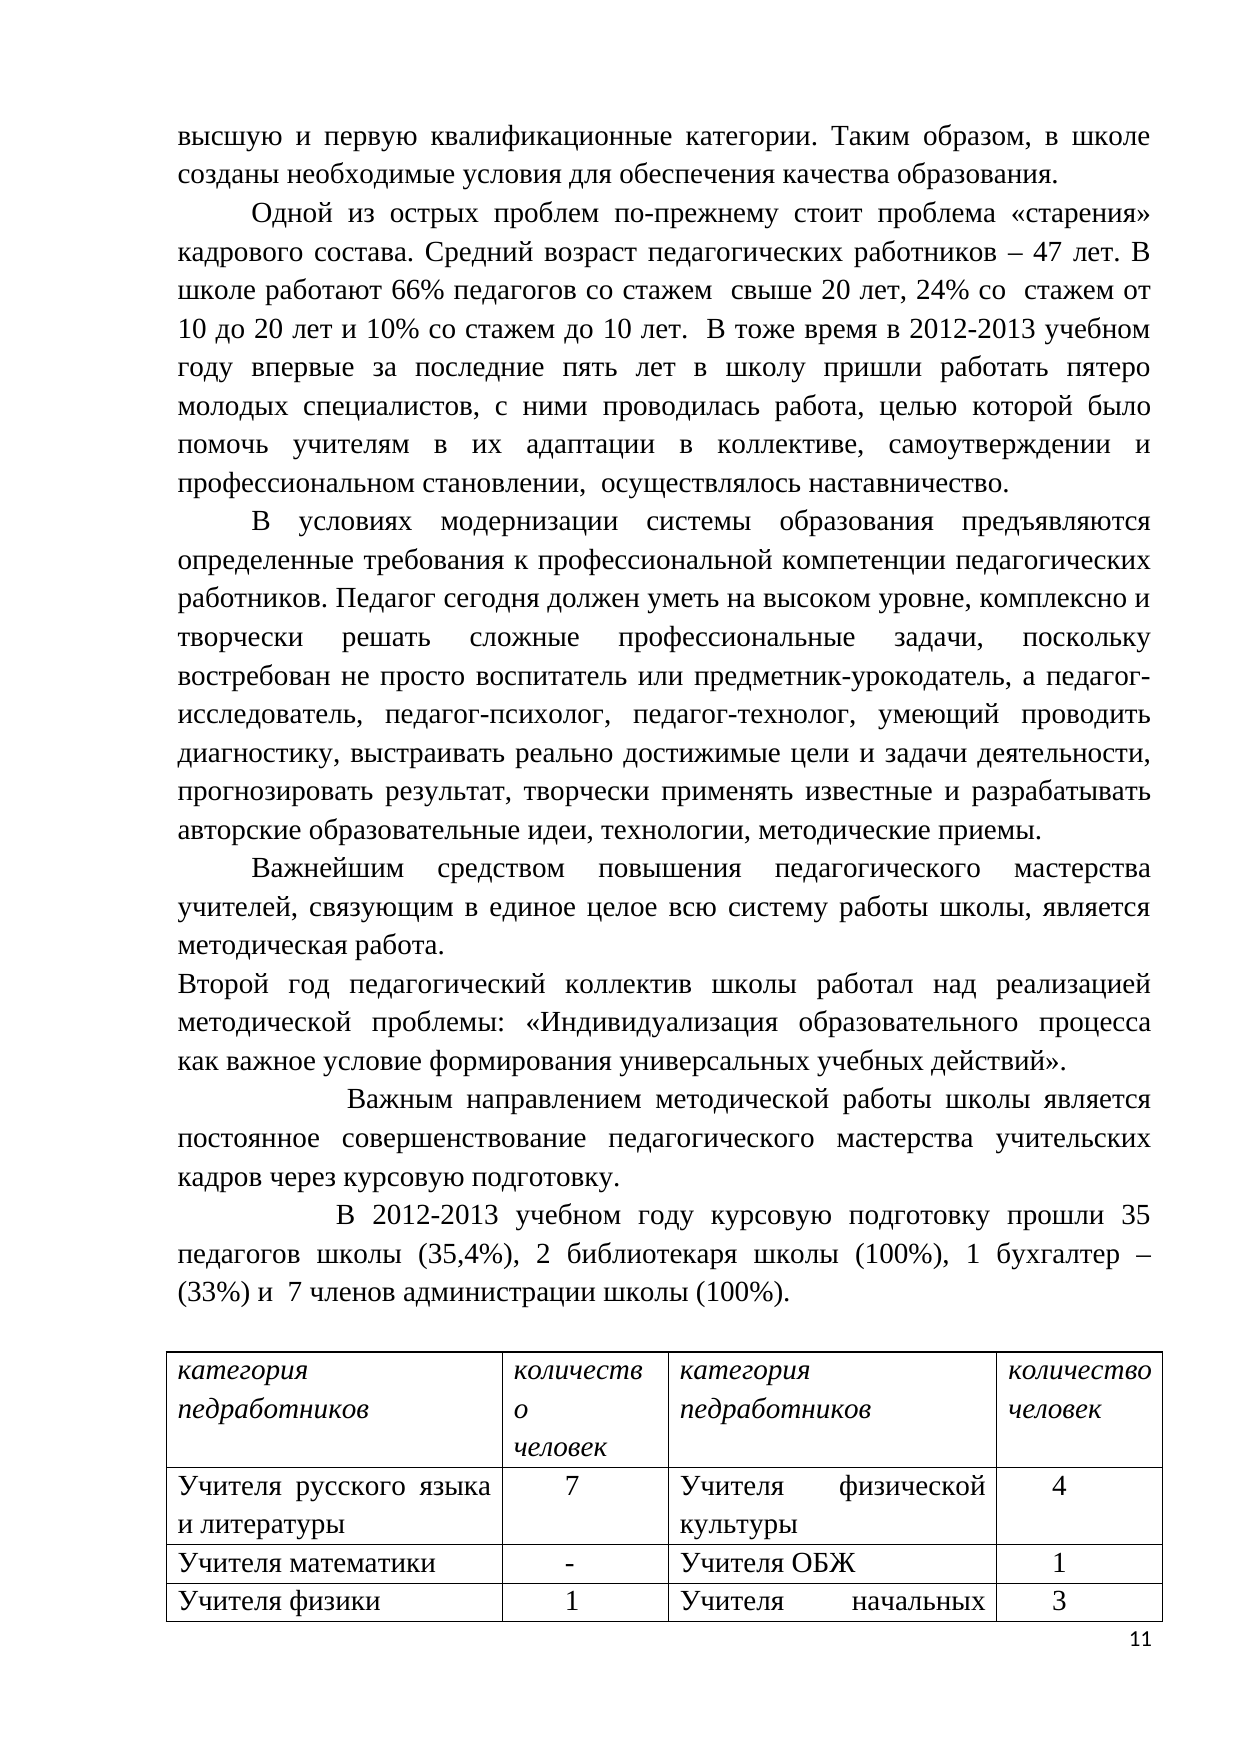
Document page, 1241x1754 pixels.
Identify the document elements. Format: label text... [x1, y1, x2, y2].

table_cell - [503, 1545, 668, 1582]
table_cell 1 [997, 1545, 1162, 1582]
table_header категория педработников [167, 1353, 502, 1467]
text Одной из острых проблем по-прежнему стоит проблема «старения» кадрового состава. Средний возраст педагогических работников – 47 лет. В школе работают 66% педагогов со стажем свыше 20 лет, 24% со стажем от 10 до 20 лет и 10% со стажем до 10 лет. В тоже время в 2012-2013 учебном году впервые за последние пять лет в школу пришли работать пятеро молодых специалистов, с ними проводилась работа, целью которой было помочь учителям в их адаптации в коллективе, самоутверждении и профессиональном становлении, осуществлялось наставничество. [177, 195, 1152, 498]
table_cell Учителя математики [167, 1545, 502, 1582]
text Важным направлением методической работы школы является постоянное совершенствование педагогического мастерства учительских кадров через курсовую подготовку. [177, 1082, 1152, 1192]
table_cell Учителя русского языка и литературы [167, 1468, 502, 1544]
table_cell Учителя ОБЖ [669, 1545, 996, 1582]
table_cell 4 [997, 1468, 1162, 1544]
table_header категория педработников [669, 1353, 996, 1467]
table_cell Учителя физической культуры [669, 1468, 996, 1544]
text В 2012-2013 учебном году курсовую подготовку прошли 35 педагогов школы (35,4%), 2 библиотекаря школы (100%), 1 бухгалтер – (33%) и 7 членов администрации школы (100%). [177, 1197, 1152, 1308]
table_cell 3 [997, 1584, 1162, 1621]
table_cell Учителя физики [167, 1584, 502, 1621]
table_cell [669, 1584, 996, 1621]
table_cell 7 [503, 1468, 668, 1544]
text Второй год педагогический коллектив школы работал над реализацией методической проблемы: «Индивидуализация образовательного процесса как важное условие формирования универсальных учебных действий». [177, 966, 1152, 1077]
table_cell 1 [503, 1584, 668, 1621]
table_header количество человек [997, 1353, 1162, 1467]
table_header количество человек [503, 1353, 668, 1467]
text В условиях модернизации системы образования предъявляются определенные требования к профессиональной компетенции педагогических работников. Педагог сегодня должен уметь на высоком уровне, комплексно и творчески решать сложные профессиональные задачи, поскольку востребован не просто воспитатель или предметник-урокодатель, а педагог-исследователь, педагог-психолог, педагог-технолог, умеющий проводить диагностику, выстраивать реально достижимые цели и задачи деятельности, прогнозировать результат, творчески применять известные и разрабатывать авторские образовательные идеи, технологии, методические приемы. [177, 503, 1152, 845]
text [177, 118, 1152, 190]
text Важнейшим средством повышения педагогического мастерства учителей, связующим в единое целое всю систему работы школы, является методическая работа. [177, 850, 1152, 961]
